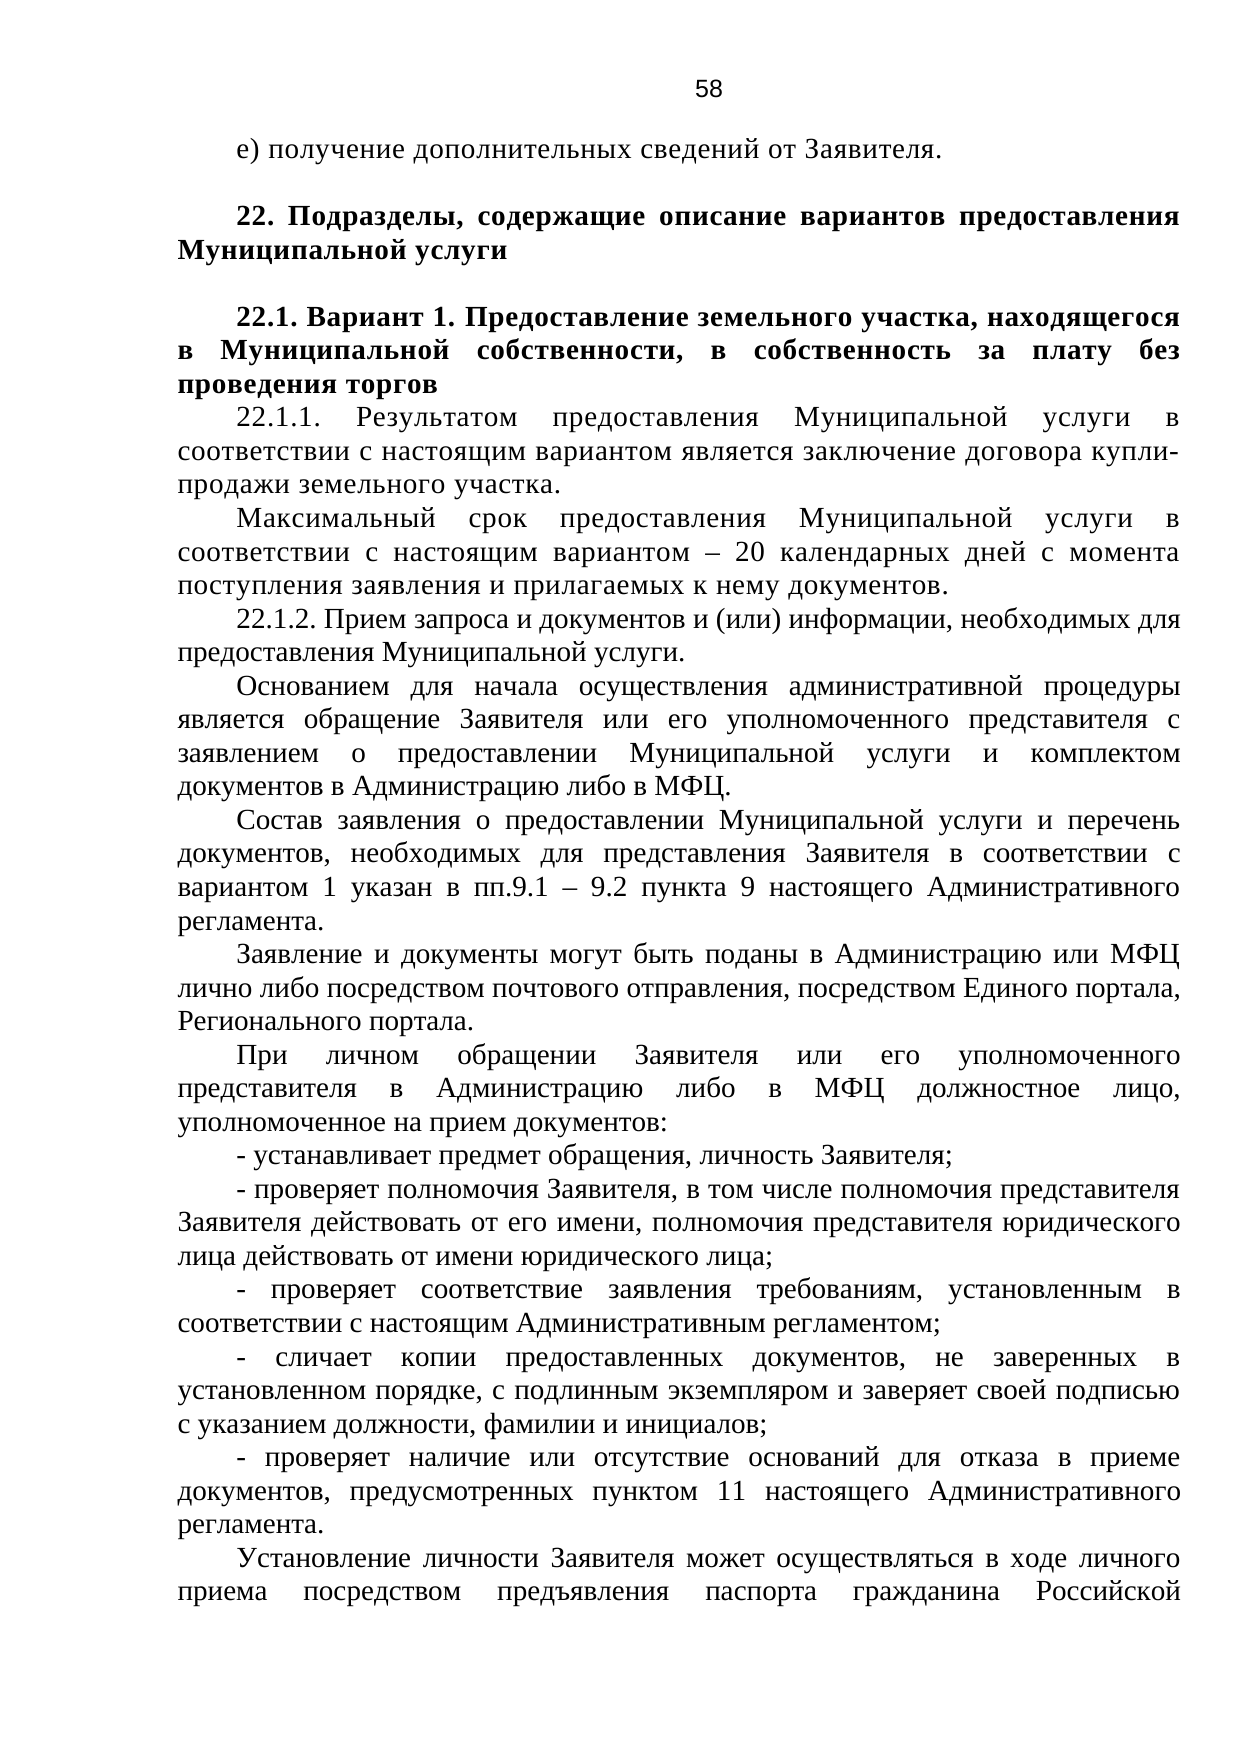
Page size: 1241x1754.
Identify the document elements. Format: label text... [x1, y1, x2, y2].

text Состав заявления о предоставлении Муниципальной услуги и перечень документов, необходимых для представления Заявителя в соответствии с вариантом 1 указан в пп.9.1 – 9.2 пункта 9 настоящего Административного регламента. [177, 802, 1181, 936]
text - проверяет соответствие заявления требованиям, установленным в соответствии с настоящим Административным регламентом; [177, 1272, 1181, 1339]
text - сличает копии предоставленных документов, не заверенных в установленном порядке, с подлинным экземпляром и заверяет своей подписью с указанием должности, фамилии и инициалов; [177, 1339, 1181, 1439]
text - устанавливает предмет обращения, личность Заявителя; [177, 1137, 1181, 1171]
text Максимальный срок предоставления Муниципальной услуги в соответствии с настоящим вариантом – 20 календарных дней с момента поступления заявления и прилагаемых к нему документов. [177, 500, 1181, 601]
text - проверяет полномочия Заявителя, в том числе полномочия представителя Заявителя действовать от его имени, полномочия представителя юридического лица действовать от имени юридического лица; [177, 1171, 1181, 1272]
text 22.1.1. Результатом предоставления Муниципальной услуги в соответствии с настоящим вариантом является заключение договора купли-продажи земельного участка. [177, 399, 1181, 500]
text е) получение дополнительных сведений от Заявителя. [177, 131, 1181, 165]
text - проверяет наличие или отсутствие оснований для отказа в приеме документов, предусмотренных пунктом 11 настоящего Административного регламента. [177, 1439, 1181, 1540]
text 22.1. Вариант 1. Предоставление земельного участка, находящегося в Муниципальной собственности, в собственность за плату без проведения торгов [177, 299, 1181, 399]
text 22.1.2. Прием запроса и документов и (или) информации, необходимых для предоставления Муниципальной услуги. [177, 601, 1181, 668]
text Основанием для начала осуществления административной процедуры является обращение Заявителя или его уполномоченного представителя с заявлением о предоставлении Муниципальной услуги и комплектом документов в Администрацию либо в МФЦ. [177, 668, 1181, 802]
text 22. Подразделы, содержащие описание вариантов предоставления Муниципальной услуги [177, 198, 1181, 265]
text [177, 1540, 1181, 1607]
text При личном обращении Заявителя или его уполномоченного представителя в Администрацию либо в МФЦ должностное лицо, уполномоченное на прием документов: [177, 1037, 1181, 1137]
text Заявление и документы могут быть поданы в Администрацию или МФЦ лично либо посредством почтового отправления, посредством Единого портала, Регионального портала. [177, 936, 1181, 1037]
